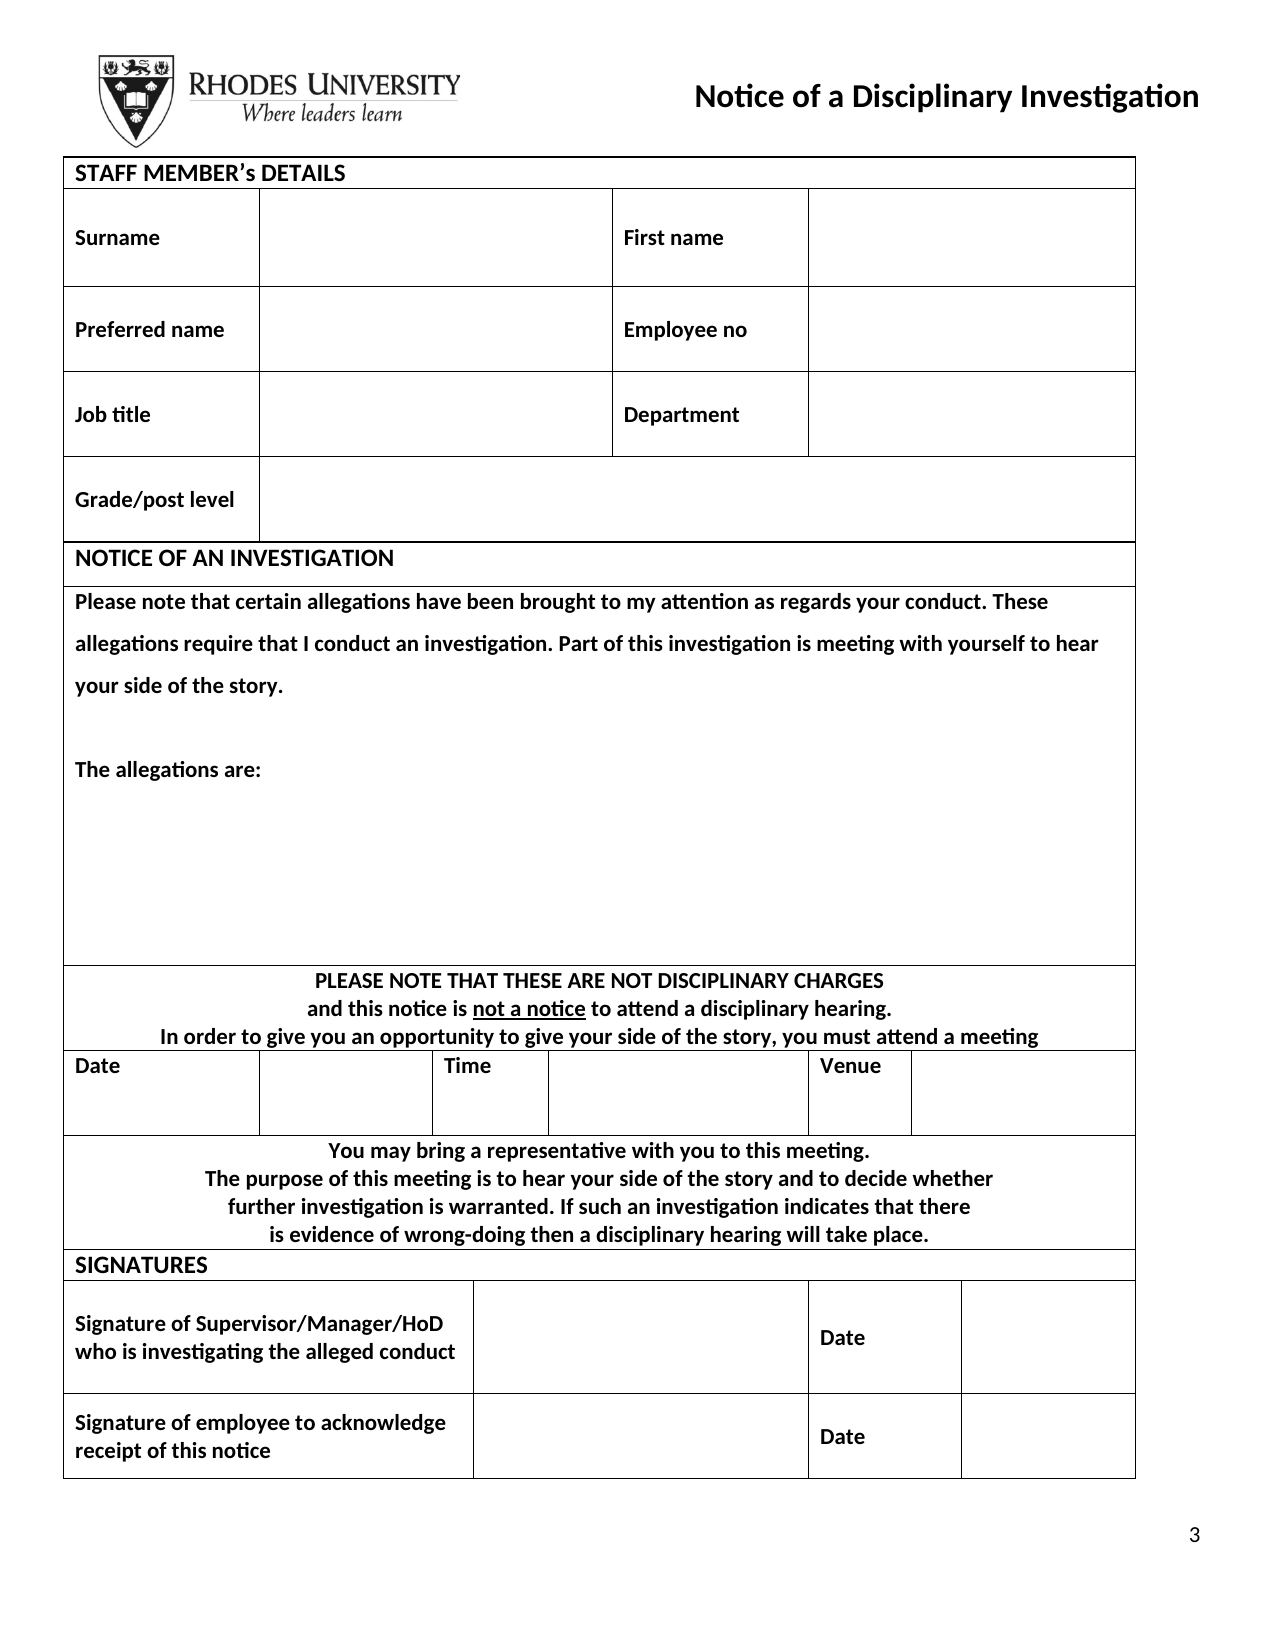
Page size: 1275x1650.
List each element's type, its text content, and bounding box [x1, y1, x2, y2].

table_cell [474, 1281, 808, 1393]
table_cell Date [809, 1394, 961, 1478]
table_cell Grade/post level [64, 457, 259, 541]
table_cell [474, 1394, 808, 1478]
table_cell PLEASE NOTE THAT THESE ARE NOT DISCIPLINARY CHARGES and this notice is not a notice to attend a disciplinary hearing. In order to give you an opportunity to give your side of the story, you must attend a meeting [64, 966, 1135, 1050]
picture [98, 116, 461, 148]
table_cell First name [613, 189, 808, 286]
table_cell [260, 287, 612, 371]
table_cell [549, 1051, 808, 1135]
table_cell Department [613, 372, 808, 456]
table_cell Preferred name [64, 287, 259, 371]
table_cell Date [64, 1051, 259, 1135]
table_cell Employee no [613, 287, 808, 371]
picture [98, 55, 461, 75]
table_cell [260, 189, 612, 286]
table_header STAFF MEMBER’s DETAILS [64, 158, 1135, 188]
table_cell Venue [809, 1051, 911, 1135]
table_cell Surname [64, 189, 259, 286]
table_cell SIGNATURES [64, 1250, 1135, 1280]
table_cell Date [809, 1281, 961, 1393]
table_cell [260, 1051, 432, 1135]
table_cell Signature of Supervisor/Manager/HoD who is investigating the alleged conduct [64, 1281, 473, 1393]
table_cell You may bring a representative with you to this meeting. The purpose of this meeting is to hear your side of the story and to decide whether further investigation is warranted. If such an investigation indicates that there is evidence of wrong-doing then a disciplinary hearing will take place. [64, 1136, 1135, 1248]
table_cell [809, 189, 1135, 286]
table_cell [912, 1051, 1135, 1135]
table_cell [962, 1281, 1135, 1393]
table_cell Time [433, 1051, 548, 1135]
table_cell Signature of employee to acknowledge receipt of this notice [64, 1394, 473, 1478]
table_cell [809, 287, 1135, 371]
text Notice of a Disciplinary Investigation [75, 75, 1200, 116]
table_cell [260, 372, 612, 456]
table_cell [260, 457, 1135, 541]
table_cell NOTICE OF AN INVESTIGATION [64, 543, 1135, 586]
table_cell Please note that certain allegations have been brought to my attention as regards your conduct. These allegations require that I conduct an investigation. Part of this investigation is meeting with yourself to hear your side of the story. The allegations are: [64, 587, 1135, 965]
table_cell Job title [64, 372, 259, 456]
table_cell [962, 1394, 1135, 1478]
table_cell [809, 372, 1135, 456]
